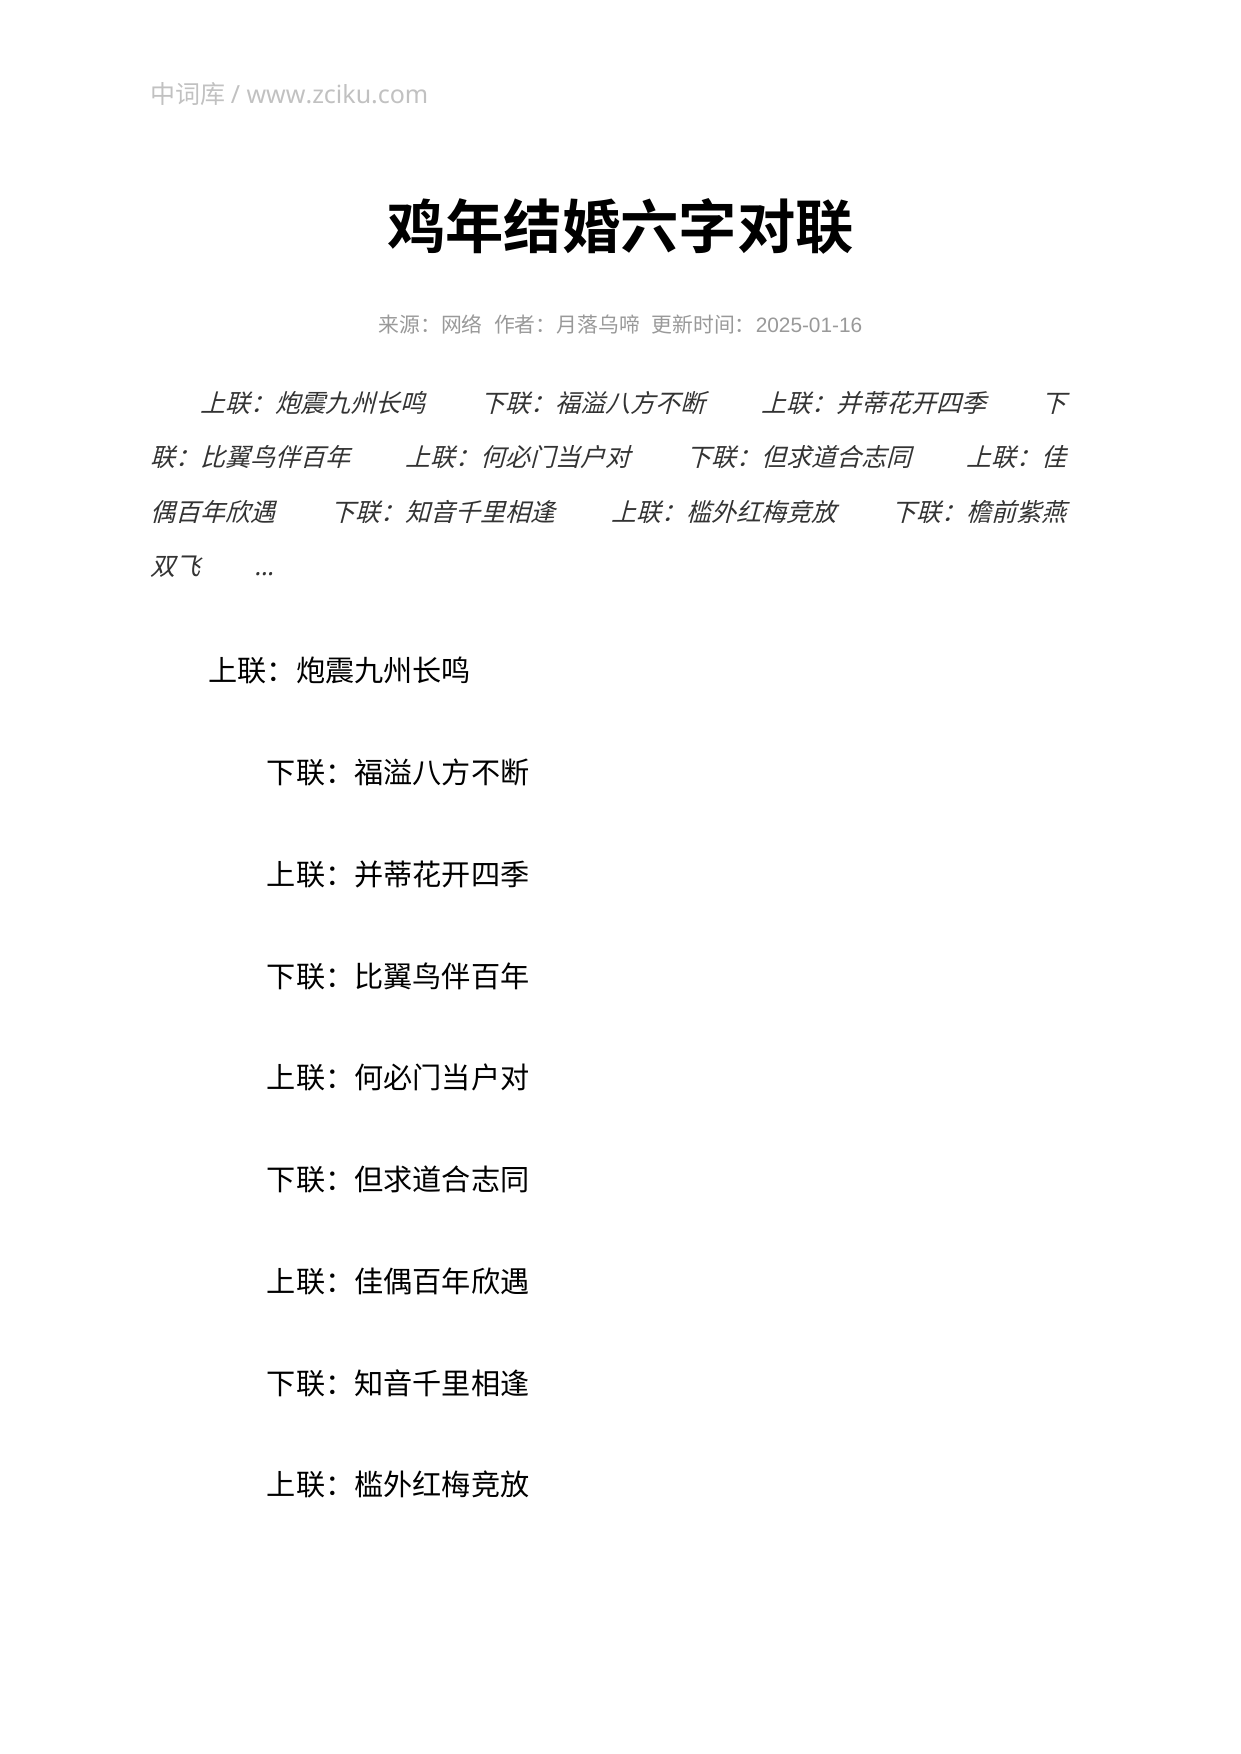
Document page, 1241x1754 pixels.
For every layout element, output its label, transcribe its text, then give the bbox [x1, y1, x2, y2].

text 上联：何必门当户对 [150, 1055, 1090, 1097]
text 上联：佳偶百年欣遇 [150, 1258, 1090, 1301]
text 下联：比翼鸟伴百年 [150, 953, 1090, 995]
text 来源：网络 作者：月落乌啼 更新时间：2025-01-16 [150, 313, 1090, 337]
text 下联：福溢八方不断 [150, 749, 1090, 792]
text 上联：并蒂花开四季 [150, 851, 1090, 894]
text 上联：炮震九州长鸣 下联：福溢八方不断 上联：并蒂花开四季 下联：比翼鸟伴百年 上联：何必门当户对 下联：但求道合志同 上联：佳偶百年欣遇 下联：知音千里相逢 上联：槛外红梅竞放 下联：檐前紫燕双飞 ... [150, 383, 1090, 583]
text 下联：但求道合志同 [150, 1157, 1090, 1199]
text 上联：炮震九州长鸣 [150, 648, 1090, 690]
text 下联：知音千里相逢 [150, 1360, 1090, 1402]
text 上联：槛外红梅竞放 [150, 1462, 1090, 1504]
subtitle 鸡年结婚六字对联 [150, 181, 1090, 266]
